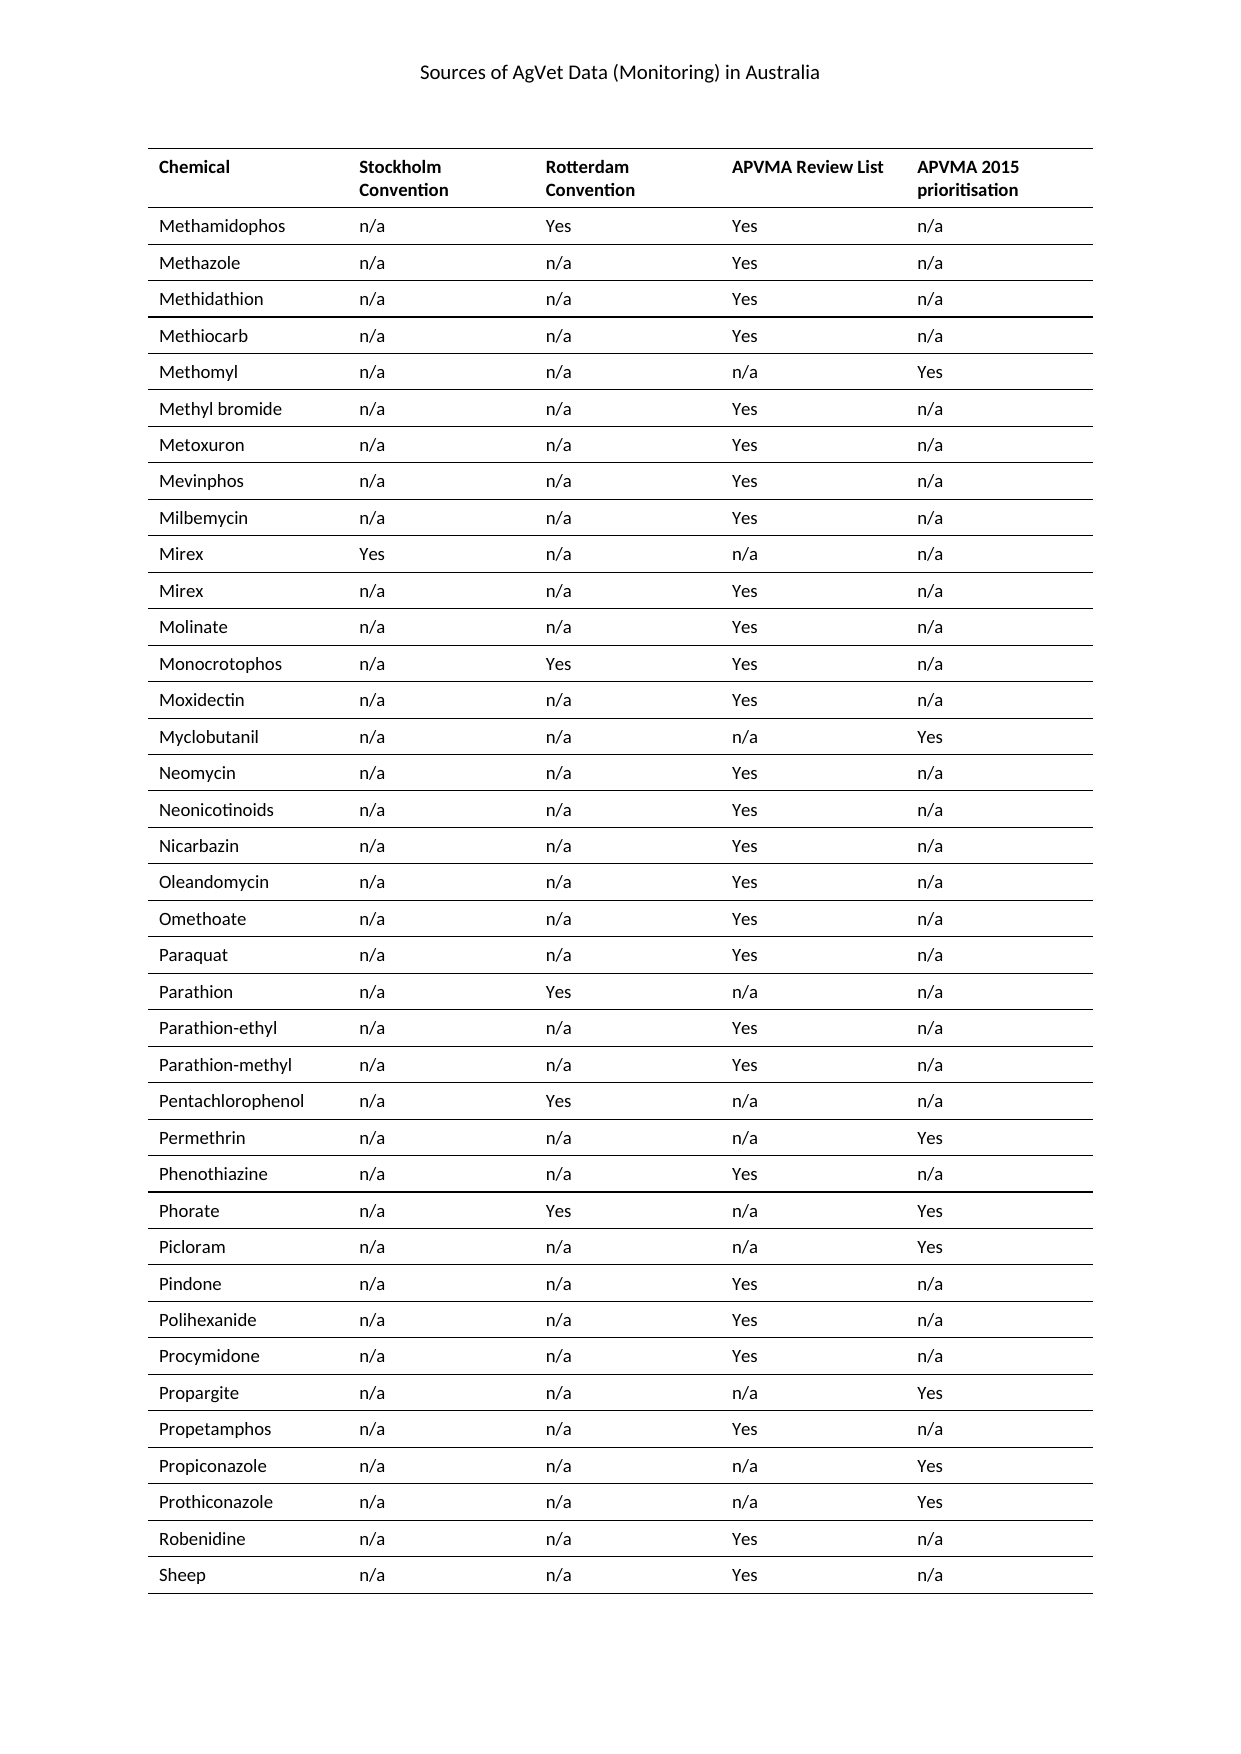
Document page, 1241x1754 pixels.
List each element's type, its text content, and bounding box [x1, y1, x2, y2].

table_cell n/a [534, 245, 721, 280]
table_cell n/a [534, 828, 721, 863]
table_cell n/a [348, 791, 534, 827]
table_cell n/a [721, 974, 906, 1009]
table_cell Yes [721, 609, 906, 644]
table_cell Yes [721, 755, 906, 790]
table_cell Parathion-methyl [148, 1047, 348, 1082]
table_cell Yes [348, 536, 534, 572]
table_cell n/a [906, 427, 1092, 462]
table_cell Mevinphos [148, 463, 348, 499]
table_cell n/a [721, 1083, 906, 1118]
table_cell n/a [348, 1265, 534, 1301]
table_cell n/a [534, 427, 721, 462]
table_cell Procymidone [148, 1338, 348, 1374]
table_cell n/a [721, 1193, 906, 1228]
table_cell n/a [348, 1448, 534, 1483]
table_cell n/a [534, 536, 721, 572]
table_cell n/a [721, 1229, 906, 1264]
table_cell n/a [906, 1265, 1092, 1301]
table_cell Yes [721, 1047, 906, 1082]
table_cell n/a [348, 646, 534, 681]
table_cell n/a [906, 463, 1092, 499]
table_cell n/a [534, 791, 721, 827]
table_cell n/a [348, 901, 534, 936]
table_cell n/a [534, 1338, 721, 1374]
table_cell n/a [906, 318, 1092, 353]
table_cell Sheep ectoparasiticides [148, 1557, 348, 1592]
table_cell n/a [348, 208, 534, 243]
table_cell Molinate [148, 609, 348, 644]
table_cell n/a [534, 390, 721, 426]
table_cell n/a [906, 609, 1092, 644]
table_cell Yes [721, 390, 906, 426]
table_cell n/a [534, 1302, 721, 1337]
table_cell n/a [534, 463, 721, 499]
table_cell Mirex [148, 573, 348, 608]
table_cell n/a [721, 536, 906, 572]
table_header Stockholm Convention [348, 149, 534, 207]
table_cell n/a [906, 500, 1092, 535]
table_cell Monocrotophos [148, 646, 348, 681]
table_cell n/a [348, 573, 534, 608]
table_cell n/a [348, 318, 534, 353]
table_cell Yes [534, 1193, 721, 1228]
table_cell n/a [348, 864, 534, 900]
table_cell Yes [721, 937, 906, 973]
table_cell n/a [348, 463, 534, 499]
table_cell n/a [534, 1120, 721, 1155]
table_cell Propetamphos [148, 1411, 348, 1447]
table_cell Phorate [148, 1193, 348, 1228]
table_cell n/a [906, 1047, 1092, 1082]
table_cell Yes [721, 1338, 906, 1374]
table_cell Yes [534, 974, 721, 1009]
table_cell n/a [906, 208, 1092, 243]
table_cell n/a [906, 864, 1092, 900]
table_cell Yes [721, 828, 906, 863]
table_cell n/a [906, 1156, 1092, 1191]
table_cell n/a [906, 901, 1092, 936]
table_cell n/a [348, 1411, 534, 1447]
table_cell Propiconazole [148, 1448, 348, 1483]
table_cell n/a [906, 1302, 1092, 1337]
table_cell Yes [721, 208, 906, 243]
table_cell n/a [534, 318, 721, 353]
table_cell Picloram [148, 1229, 348, 1264]
table_cell n/a [906, 1338, 1092, 1374]
table_cell Phenothiazine [148, 1156, 348, 1191]
table_cell n/a [906, 646, 1092, 681]
table_cell n/a [906, 1083, 1092, 1118]
table_cell Parathion [148, 974, 348, 1009]
table_cell Yes [721, 1010, 906, 1046]
table_cell n/a [721, 1484, 906, 1519]
table_cell n/a [348, 682, 534, 717]
table_cell n/a [348, 1120, 534, 1155]
table_cell Yes [721, 1302, 906, 1337]
table_cell n/a [348, 281, 534, 316]
table_cell n/a [906, 755, 1092, 790]
table_cell Metoxuron [148, 427, 348, 462]
table_cell n/a [906, 682, 1092, 717]
table_cell Propargite [148, 1375, 348, 1410]
table_cell n/a [534, 1229, 721, 1264]
table_cell n/a [534, 1047, 721, 1082]
table_cell Yes [721, 500, 906, 535]
table_cell n/a [534, 1156, 721, 1191]
table_cell n/a [348, 390, 534, 426]
table_cell Myclobutanil [148, 719, 348, 754]
table_cell Permethrin [148, 1120, 348, 1155]
table_cell Methazole [148, 245, 348, 280]
table_cell Yes [721, 463, 906, 499]
table_cell n/a [348, 1156, 534, 1191]
table_cell n/a [534, 1484, 721, 1519]
table_cell Yes [721, 646, 906, 681]
table_cell n/a [534, 1375, 721, 1410]
table_cell n/a [348, 755, 534, 790]
table_cell n/a [348, 1047, 534, 1082]
table_cell n/a [534, 901, 721, 936]
table_cell Methidathion [148, 281, 348, 316]
table_cell Yes [906, 1229, 1092, 1264]
table_cell n/a [906, 937, 1092, 973]
table_cell Yes [534, 1083, 721, 1118]
table_cell Yes [721, 791, 906, 827]
table_cell n/a [348, 1338, 534, 1374]
table_cell n/a [348, 1521, 534, 1556]
table_cell n/a [906, 245, 1092, 280]
table_cell Yes [906, 1120, 1092, 1155]
table_cell n/a [348, 354, 534, 389]
table_cell Yes [721, 245, 906, 280]
table_cell n/a [534, 937, 721, 973]
table_cell Milbemycin [148, 500, 348, 535]
table_cell Yes [906, 1193, 1092, 1228]
table_cell Yes [906, 1448, 1092, 1483]
table_cell Yes [721, 427, 906, 462]
table_cell n/a [906, 1557, 1092, 1592]
table_cell n/a [348, 974, 534, 1009]
table_cell Yes [534, 646, 721, 681]
table_cell Oleandomycin [148, 864, 348, 900]
table_cell n/a [906, 536, 1092, 572]
table_cell n/a [534, 1265, 721, 1301]
table_cell Yes [721, 1411, 906, 1447]
table_cell n/a [534, 1010, 721, 1046]
table_cell Robenidine [148, 1521, 348, 1556]
table_cell n/a [534, 1521, 721, 1556]
table_cell n/a [721, 1448, 906, 1483]
table_cell n/a [534, 1411, 721, 1447]
table_cell Yes [721, 682, 906, 717]
table_cell n/a [348, 828, 534, 863]
table_cell n/a [906, 1010, 1092, 1046]
table_cell n/a [534, 864, 721, 900]
table_cell Parathion-ethyl [148, 1010, 348, 1046]
table_cell n/a [534, 281, 721, 316]
table_cell n/a [348, 1557, 534, 1592]
table_cell n/a [348, 1193, 534, 1228]
table_cell Paraquat [148, 937, 348, 973]
table_cell Yes [906, 354, 1092, 389]
table_cell n/a [348, 1010, 534, 1046]
table_cell Yes [721, 901, 906, 936]
table_cell Yes [721, 573, 906, 608]
table_cell n/a [348, 500, 534, 535]
table_cell Yes [721, 1521, 906, 1556]
table_cell n/a [534, 1557, 721, 1592]
table_cell Yes [721, 281, 906, 316]
table_cell Methiocarb [148, 318, 348, 353]
table_cell Yes [534, 208, 721, 243]
table_cell n/a [348, 1083, 534, 1118]
table_cell Pentachlorophenol [148, 1083, 348, 1118]
table_cell n/a [534, 573, 721, 608]
table_cell n/a [348, 1302, 534, 1337]
table_cell Yes [721, 1265, 906, 1301]
table_cell n/a [721, 1120, 906, 1155]
table_cell n/a [348, 719, 534, 754]
table_cell Methamidophos [148, 208, 348, 243]
table_cell n/a [348, 1229, 534, 1264]
table_cell n/a [721, 1375, 906, 1410]
table_cell n/a [348, 427, 534, 462]
table_header APVMA Review List [721, 149, 906, 207]
table_cell n/a [534, 682, 721, 717]
table_cell n/a [906, 1521, 1092, 1556]
table_cell Nicarbazin [148, 828, 348, 863]
table_cell Yes [721, 1156, 906, 1191]
table_cell Polihexanide [148, 1302, 348, 1337]
table_cell Yes [721, 864, 906, 900]
table_cell Mirex [148, 536, 348, 572]
table_header Rotterdam Convention [534, 149, 721, 207]
table_cell n/a [906, 791, 1092, 827]
table_cell n/a [906, 974, 1092, 1009]
table_cell n/a [721, 719, 906, 754]
table_cell Neomycin [148, 755, 348, 790]
table_cell n/a [348, 1484, 534, 1519]
table_cell n/a [534, 354, 721, 389]
table_cell Prothiconazole [148, 1484, 348, 1519]
table_cell Yes [906, 1375, 1092, 1410]
table_cell n/a [348, 937, 534, 973]
table_cell Yes [721, 1557, 906, 1592]
table_cell Neonicotinoids [148, 791, 348, 827]
table_cell n/a [906, 1411, 1092, 1447]
table_cell n/a [721, 354, 906, 389]
table_cell n/a [534, 609, 721, 644]
table_cell n/a [534, 719, 721, 754]
table_cell n/a [348, 1375, 534, 1410]
table_cell Yes [906, 719, 1092, 754]
table_cell n/a [906, 573, 1092, 608]
table_cell n/a [534, 1448, 721, 1483]
table_header Chemical [148, 149, 348, 207]
table_cell n/a [906, 281, 1092, 316]
table_cell n/a [534, 755, 721, 790]
table_cell Pindone [148, 1265, 348, 1301]
table_header APVMA 2015 prioritisation [906, 149, 1092, 207]
table_cell n/a [348, 609, 534, 644]
table_cell n/a [906, 828, 1092, 863]
table_cell Methomyl [148, 354, 348, 389]
table_cell Methyl bromide [148, 390, 348, 426]
table_cell Yes [721, 318, 906, 353]
table_cell Omethoate [148, 901, 348, 936]
table_cell Yes [906, 1484, 1092, 1519]
table_cell n/a [348, 245, 534, 280]
table_cell Moxidectin [148, 682, 348, 717]
table_cell n/a [534, 500, 721, 535]
table_cell n/a [906, 390, 1092, 426]
